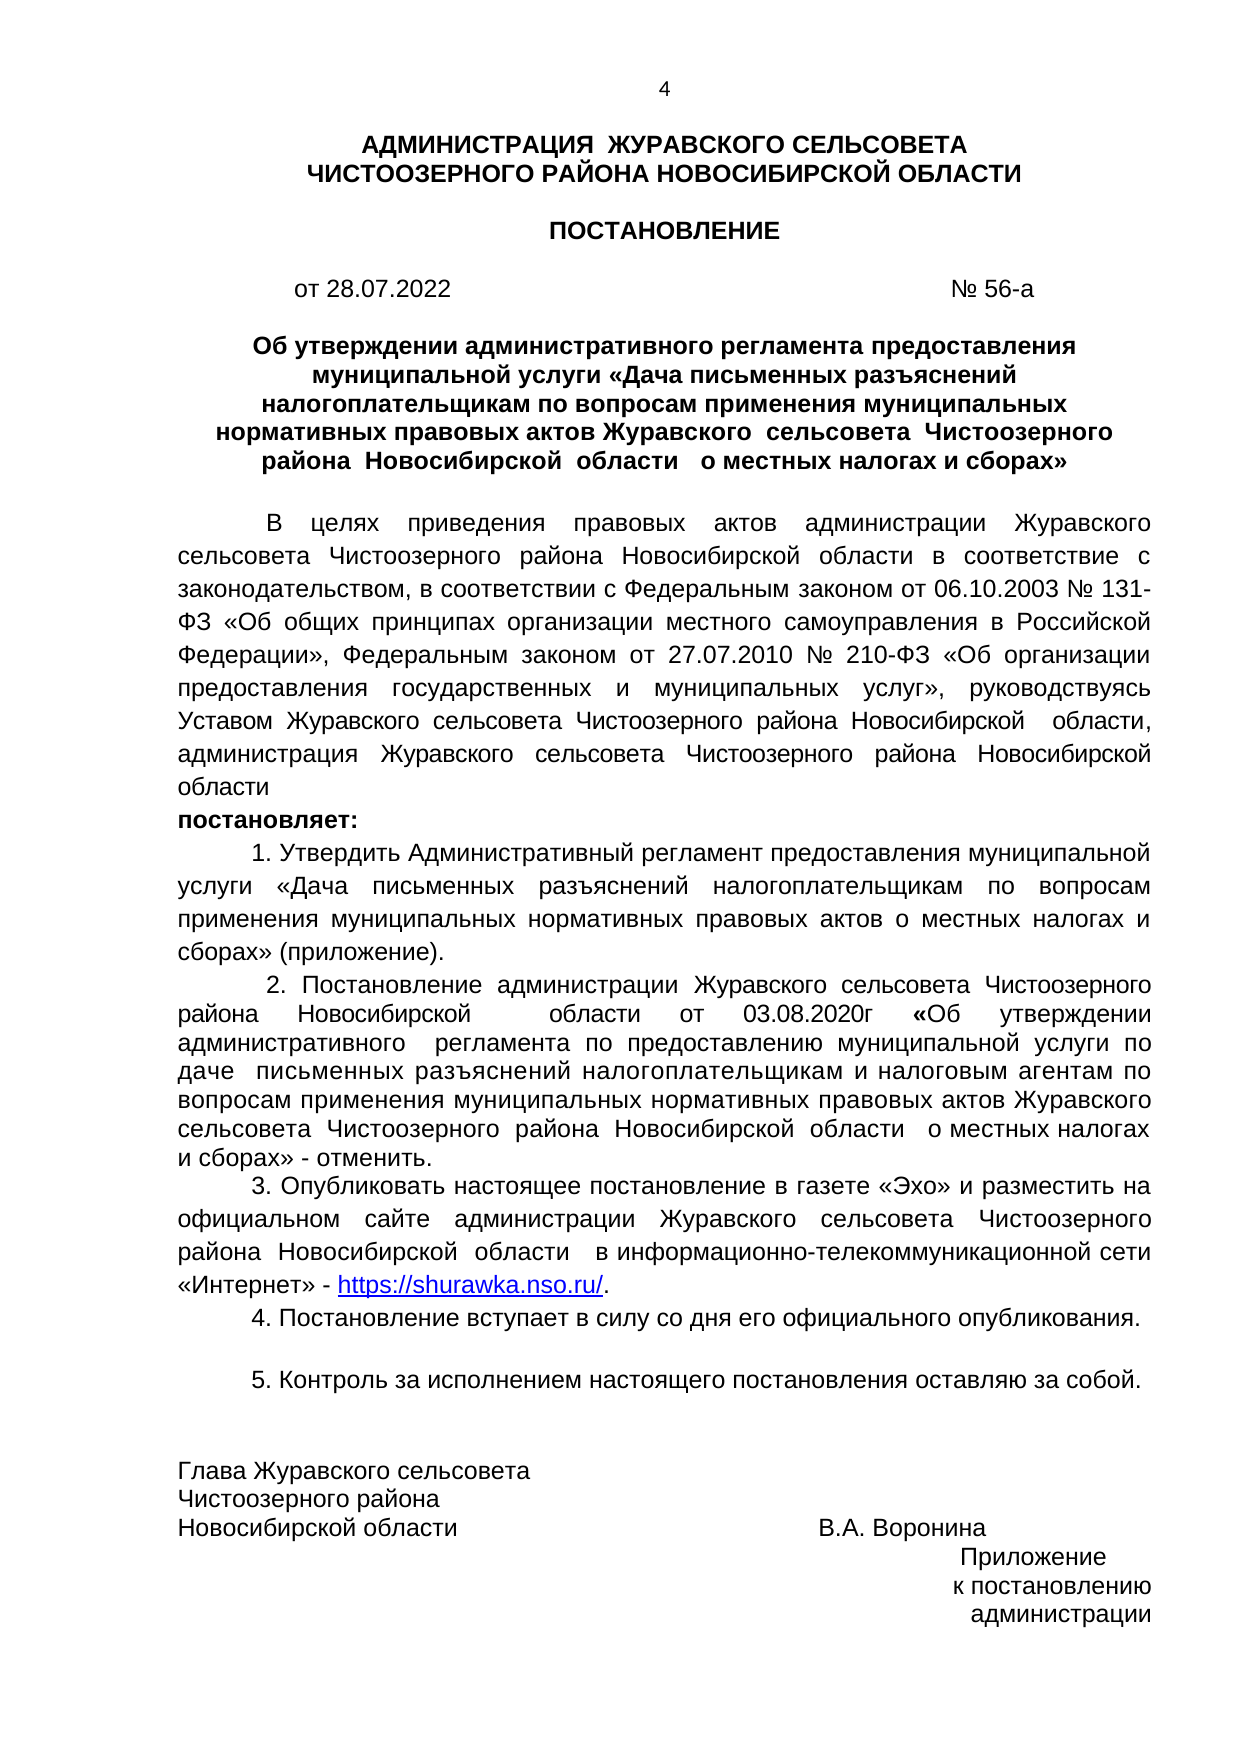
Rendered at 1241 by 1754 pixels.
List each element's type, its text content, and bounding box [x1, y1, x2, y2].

text Чистоозерного района [177, 1484, 1152, 1513]
text Глава Журавского сельсовета [177, 1456, 1152, 1484]
text 2. Постановление администрации Журавского сельсовета Чистоозерного района Новосибирской области от 03.08.2020г «Об утверждении административного регламента по предоставлению муниципальной услуги по даче письменных разъяснений налогоплательщикам и налоговым агентам по вопросам применения муниципальных нормативных правовых актов Журавского сельсовета Чистоозерного района Новосибирской области о местных налогах и сборах» - отменить. [177, 970, 1152, 1171]
text Приложение [177, 1542, 1152, 1571]
text Об утверждении административного регламента предоставления муниципальной услуги «Дача письменных разъяснений налогоплательщикам по вопросам применения муниципальных нормативных правовых актов Журавского сельсовета Чистоозерного района Новосибирской области о местных налогах и сборах» [177, 331, 1152, 475]
text ПОСТАНОВЛЕНИЕ [177, 216, 1152, 245]
text 3. Опубликовать настоящее постановление в газете «Эхо» и разместить на официальном сайте администрации Журавского сельсовета Чистоозерного района Новосибирской области в информационно-телекоммуникационной сети «Интернет» - https://shurawka.nso.ru/. [177, 1171, 1152, 1299]
text ЧИСТООЗЕРНОГО РАЙОНА НОВОСИБИРСКОЙ ОБЛАСТИ [177, 158, 1152, 187]
text 1. Утвердить Административный регламент предоставления муниципальной услуги «Дача письменных разъяснений налогоплательщикам по вопросам применения муниципальных нормативных правовых актов о местных налогах и сборах» (приложение). [177, 838, 1152, 966]
text АДМИНИСТРАЦИЯ ЖУРАВСКОГО СЕЛЬСОВЕТА [177, 130, 1152, 158]
text 5. Контроль за исполнением настоящего постановления оставляю за собой. [177, 1365, 1152, 1394]
text к постановлению администрации [768, 1571, 1152, 1628]
text 4. Постановление вступает в силу со дня его официального опубликования. [215, 1303, 1152, 1332]
text Новосибирской области В.А. Воронина [177, 1513, 1152, 1542]
text от 28.07.2022 № 56-а [177, 273, 1152, 302]
text постановляет: [177, 805, 1181, 834]
text В целях приведения правовых актов администрации Журавского сельсовета Чистоозерного района Новосибирской области в соответствие с законодательством, в соответствии с Федеральным законом от 06.10.2003 № 131-ФЗ «Об общих принципах организации местного самоуправления в Российской Федерации», Федеральным законом от 27.07.2010 № 210-ФЗ «Об организации предоставления государственных и муниципальных услуг», руководствуясь Уставом Журавского сельсовета Чистоозерного района Новосибирской области, администрация Журавского сельсовета Чистоозерного района Новосибирской области [177, 508, 1152, 801]
